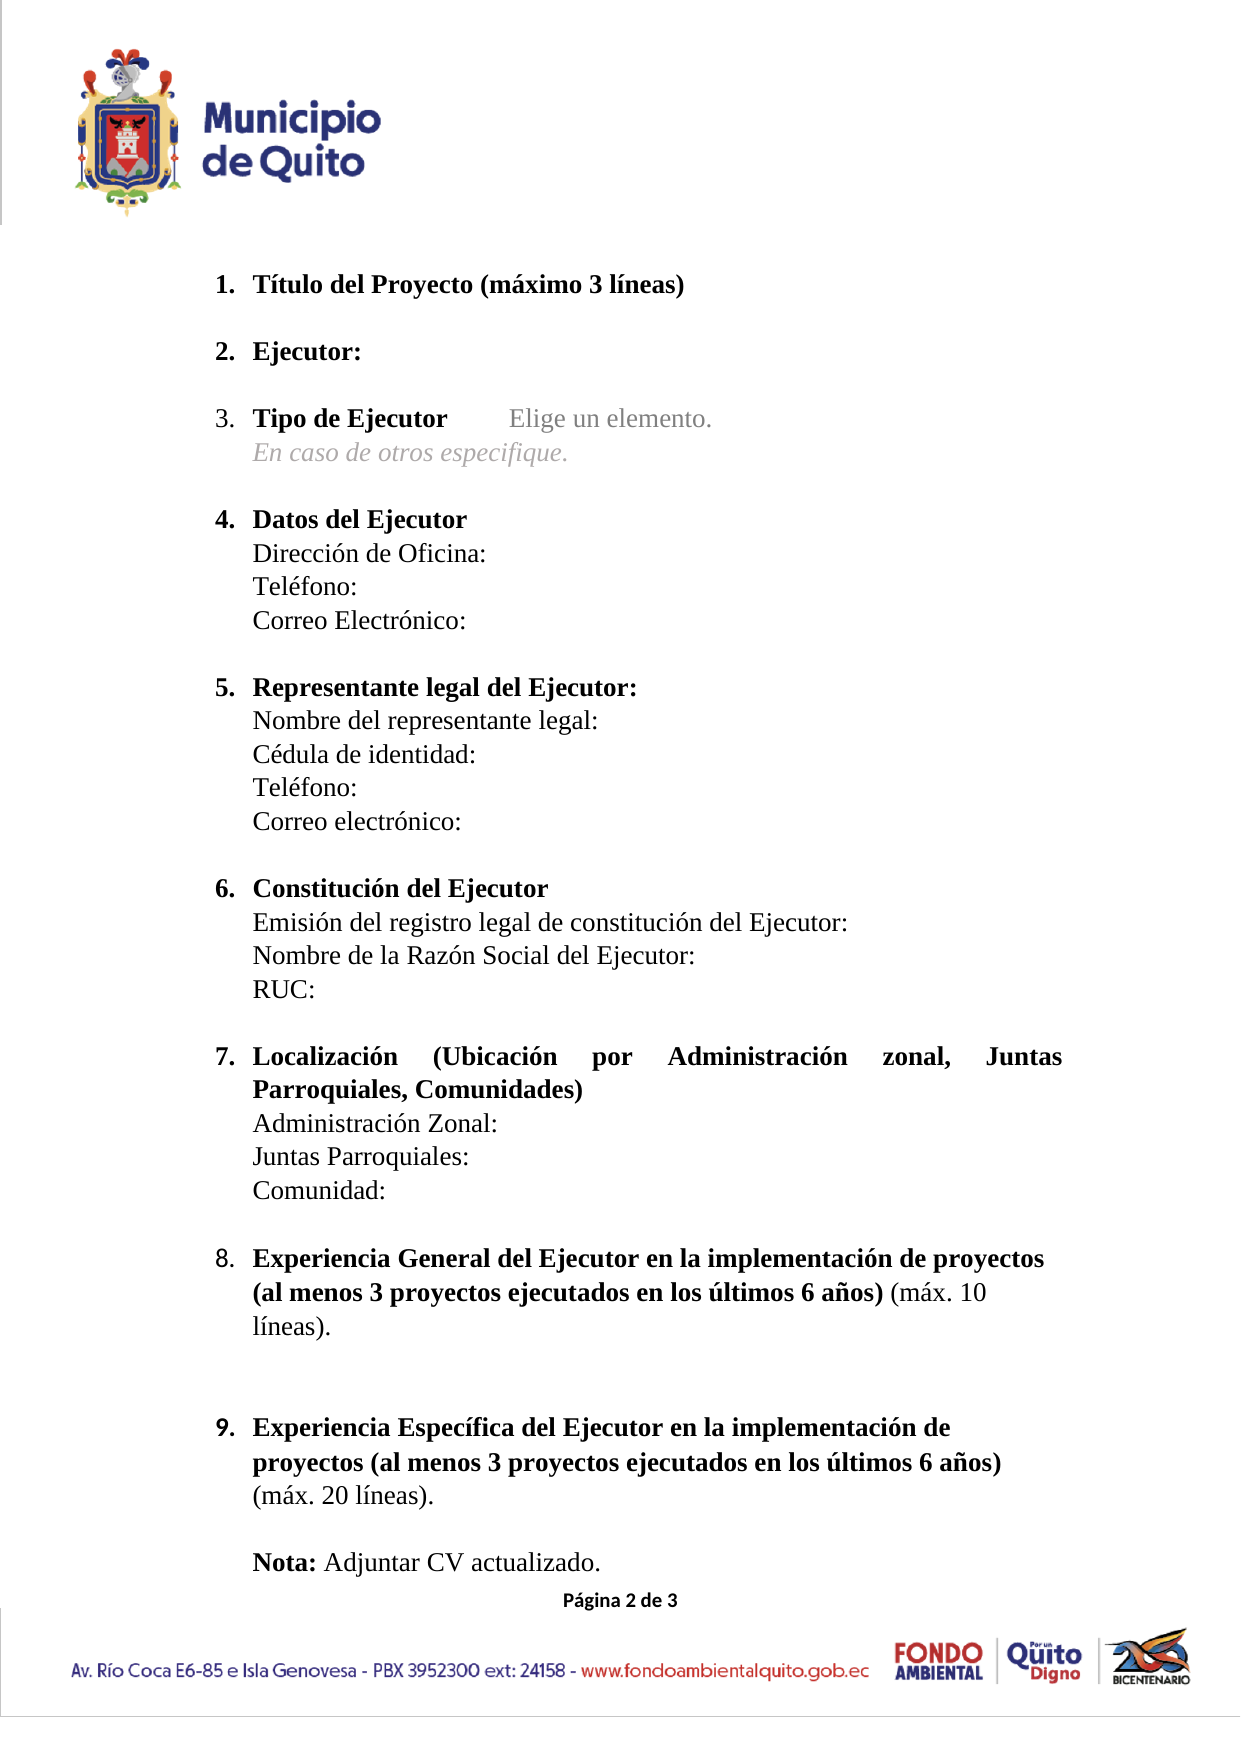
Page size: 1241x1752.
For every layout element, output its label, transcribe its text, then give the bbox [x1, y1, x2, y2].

list Teléfono: [252, 570, 1063, 601]
list Nombre de la Razón Social del Ejecutor: [252, 939, 1063, 970]
list Experiencia Específica del Ejecutor en la implementación de proyectos (al menos 3 proyectos ejecutados en los últimos 6 años) (máx. 20 líneas). [215, 1410, 1063, 1511]
list En caso de otros especifique. [252, 436, 1063, 467]
list Experiencia General del Ejecutor en la implementación de proyectos (al menos 3 proyectos ejecutados en los últimos 6 años) (máx. 10 líneas). [215, 1241, 1063, 1341]
list Datos del Ejecutor [215, 503, 1063, 534]
list RUC: [252, 973, 1063, 1004]
list Tipo de Ejecutor [215, 402, 1063, 434]
list Localización (Ubicación por Administración zonal, Juntas Parroquiales, Comunidades) [215, 1040, 1063, 1104]
list Ejecutor: [215, 335, 1063, 367]
list Constitución del Ejecutor [215, 872, 1063, 903]
list Cédula de identidad: [252, 738, 1063, 769]
list Juntas Parroquiales: [252, 1140, 1063, 1172]
list Administración Zonal: [252, 1107, 1063, 1138]
list Correo electrónico: [252, 805, 1063, 836]
list Correo Electrónico: [252, 604, 1063, 635]
list Comunidad: [252, 1174, 1063, 1205]
picture [0, 0, 388, 225]
list Título del Proyecto (máximo 3 líneas) [215, 268, 1063, 299]
list Emisión del registro legal de constitución del Ejecutor: [252, 906, 1063, 937]
list Dirección de Oficina: [252, 537, 1063, 568]
list Representante legal del Ejecutor: [215, 671, 1063, 702]
picture [0, 1608, 1241, 1717]
list Nota: Adjuntar CV actualizado. [252, 1546, 1063, 1578]
list Nombre del representante legal: [252, 704, 1063, 736]
list Teléfono: [252, 771, 1063, 803]
